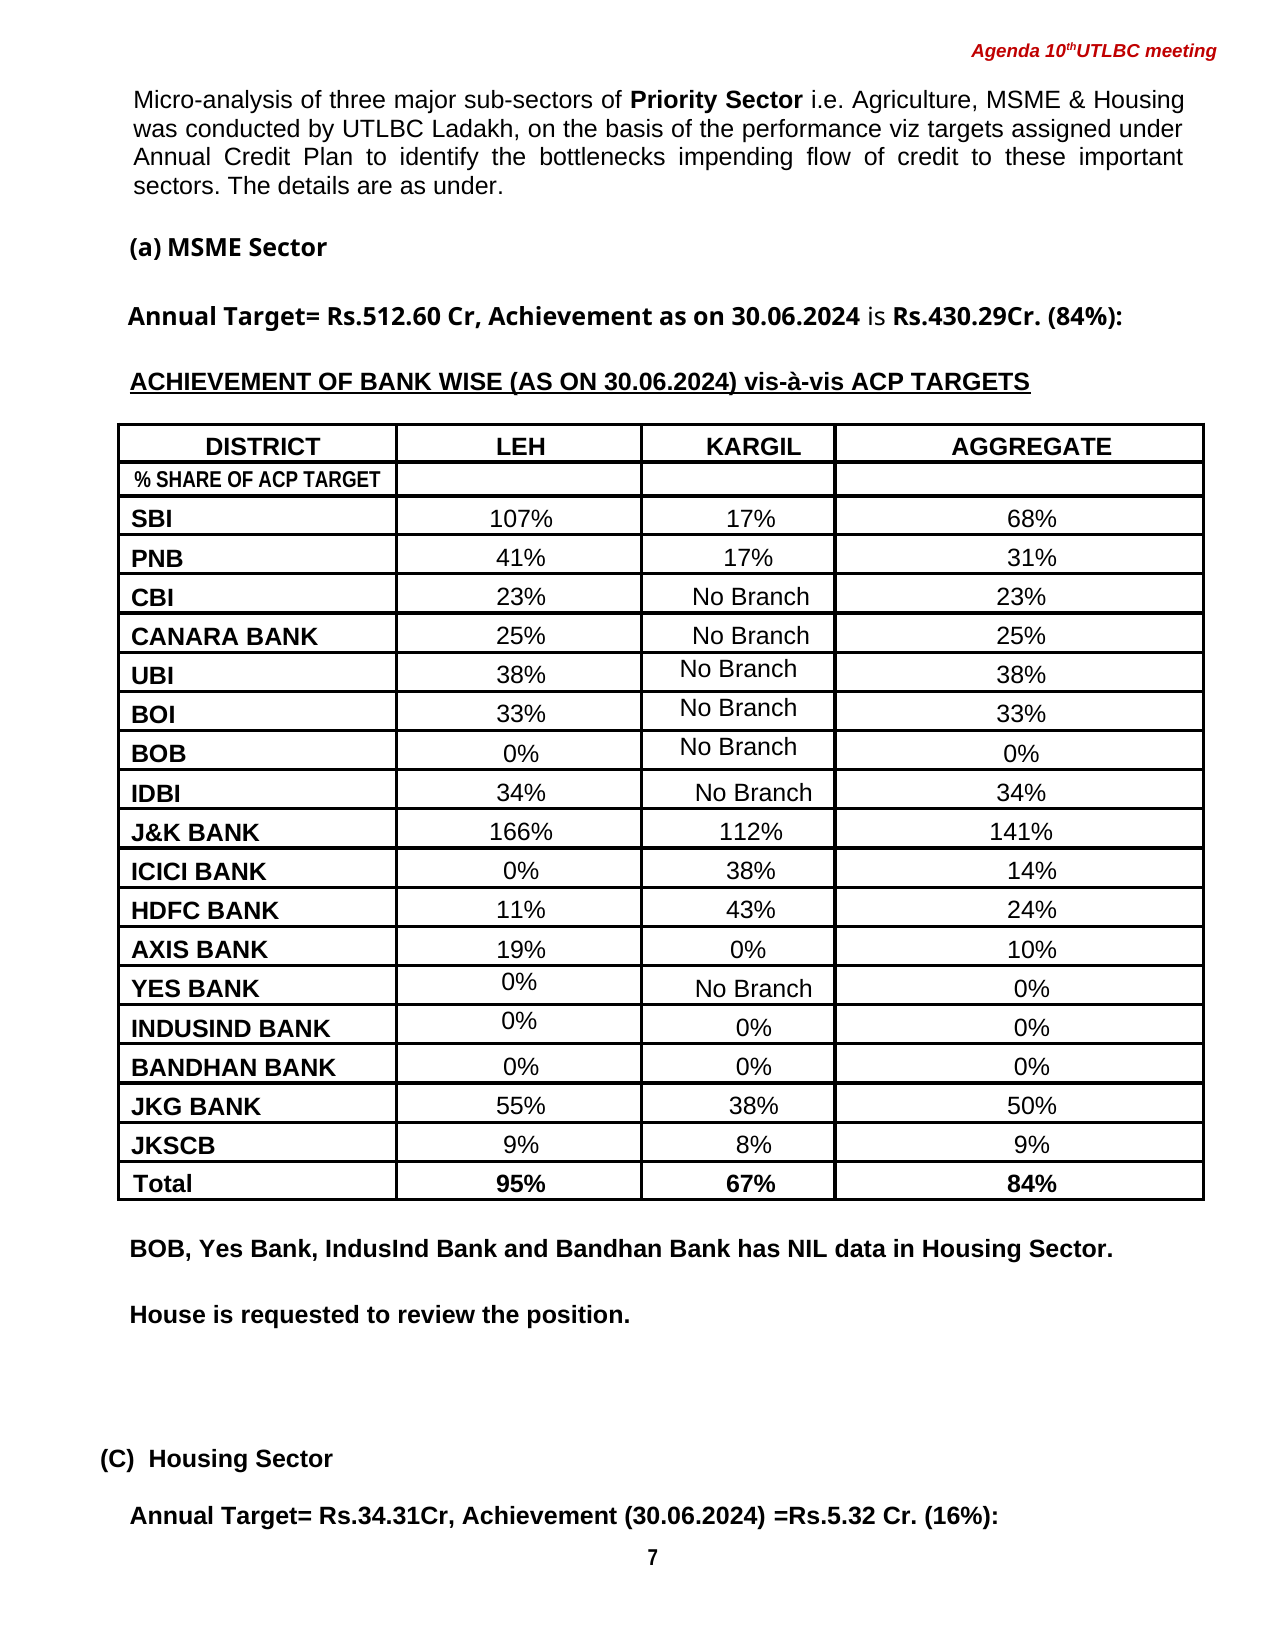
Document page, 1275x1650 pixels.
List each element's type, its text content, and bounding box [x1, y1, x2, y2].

table_header DISTRICT [120, 426, 395, 460]
table_cell 166% [398, 810, 640, 846]
table_cell J&K BANK [120, 810, 395, 846]
table_cell 50% [837, 1085, 1202, 1121]
table_cell No Branch [643, 732, 833, 768]
table_header AGGREGATE [837, 426, 1202, 460]
table_cell AXIS BANK [120, 928, 395, 964]
table_cell 0% [837, 732, 1202, 768]
text Annual Target= Rs.512.60 Cr, Achievement as on 30.06.2024 is Rs.430.29Cr. (84%): [89, 298, 1217, 333]
table_cell 0% [837, 967, 1202, 1003]
table_cell 0% [643, 928, 833, 964]
table_cell 0% [398, 1045, 640, 1081]
table_cell 11% [398, 889, 640, 925]
table_cell 31% [837, 536, 1202, 572]
list MSME Sector [129, 229, 1217, 263]
table_cell [643, 464, 833, 494]
text House is requested to review the position. [129, 1300, 1163, 1329]
table_cell 9% [398, 1124, 640, 1160]
table_cell 24% [837, 889, 1202, 925]
table_cell [398, 464, 640, 494]
table_cell 34% [837, 771, 1202, 807]
table_cell HDFC BANK [120, 889, 395, 925]
table_cell 25% [837, 615, 1202, 651]
table_cell 95% [398, 1163, 640, 1198]
text Annual Target= Rs.34.31Cr, Achievement (30.06.2024) =Rs.5.32 Cr. (16%): [129, 1501, 1217, 1530]
table_cell 0% [398, 1006, 640, 1042]
table_cell 17% [643, 498, 833, 533]
table_cell 141% [837, 810, 1202, 846]
table_cell 23% [398, 575, 640, 611]
table_cell JKSCB [120, 1124, 395, 1160]
table_cell 38% [643, 850, 833, 886]
table_cell 0% [398, 967, 640, 1003]
table_cell UBI [120, 654, 395, 690]
table_cell 41% [398, 536, 640, 572]
table_cell 43% [643, 889, 833, 925]
table_cell [837, 464, 1202, 494]
text Micro-analysis of three major sub-sectors of Priority Sector i.e. Agriculture, MSME & Housing was conducted by UTLBC Ladakh, on the basis of the performance viz targets assigned under Annual Credit Plan to identify the bottlenecks impending flow of credit to these important sectors. The details are as under. [133, 85, 1185, 200]
table_cell No Branch [643, 654, 833, 690]
table_cell 68% [837, 498, 1202, 533]
table_cell BOB [120, 732, 395, 768]
table_cell 67% [643, 1163, 833, 1198]
table_cell CANARA BANK [120, 615, 395, 651]
table_cell 38% [837, 654, 1202, 690]
table_cell 33% [837, 693, 1202, 729]
table_cell ICICI BANK [120, 850, 395, 886]
table_cell No Branch [643, 575, 833, 611]
table_cell BANDHAN BANK [120, 1045, 395, 1081]
table_cell 0% [398, 850, 640, 886]
table_cell 0% [643, 1045, 833, 1081]
table_cell 14% [837, 850, 1202, 886]
table_cell 0% [837, 1006, 1202, 1042]
table_cell No Branch [643, 693, 833, 729]
table_cell 10% [837, 928, 1202, 964]
table_cell 38% [643, 1085, 833, 1121]
table_cell YES BANK [120, 967, 395, 1003]
table_cell 0% [643, 1006, 833, 1042]
table_cell % SHARE OF ACP TARGET [120, 464, 395, 494]
table_cell 38% [398, 654, 640, 690]
table_cell No Branch [643, 771, 833, 807]
table_cell PNB [120, 536, 395, 572]
table_cell 17% [643, 536, 833, 572]
table_cell 84% [837, 1163, 1202, 1198]
table_cell IDBI [120, 771, 395, 807]
table_cell 9% [837, 1124, 1202, 1160]
text BOB, Yes Bank, IndusInd Bank and Bandhan Bank has NIL data in Housing Sector. [129, 1234, 1163, 1263]
table_cell CBI [120, 575, 395, 611]
table_cell 33% [398, 693, 640, 729]
table_cell 25% [398, 615, 640, 651]
table_cell 0% [398, 732, 640, 768]
table_header KARGIL [643, 426, 833, 460]
table_cell No Branch [643, 615, 833, 651]
table_cell 55% [398, 1085, 640, 1121]
table_cell INDUSIND BANK [120, 1006, 395, 1042]
table_cell 0% [837, 1045, 1202, 1081]
text ACHIEVEMENT OF BANK WISE (AS ON 30.06.2024) vis-à-vis ACP TARGETS [129, 367, 1217, 396]
table_cell 34% [398, 771, 640, 807]
table_cell 112% [643, 810, 833, 846]
table_cell BOI [120, 693, 395, 729]
table_cell SBI [120, 498, 395, 533]
table_cell 107% [398, 498, 640, 533]
subtitle (C) Housing Sector [100, 1444, 1217, 1472]
table_cell Total [120, 1163, 395, 1198]
table_cell 23% [837, 575, 1202, 611]
table_header LEH [398, 426, 640, 460]
table_cell No Branch [643, 967, 833, 1003]
table_cell 8% [643, 1124, 833, 1160]
table_cell JKG BANK [120, 1085, 395, 1121]
table_cell 19% [398, 928, 640, 964]
